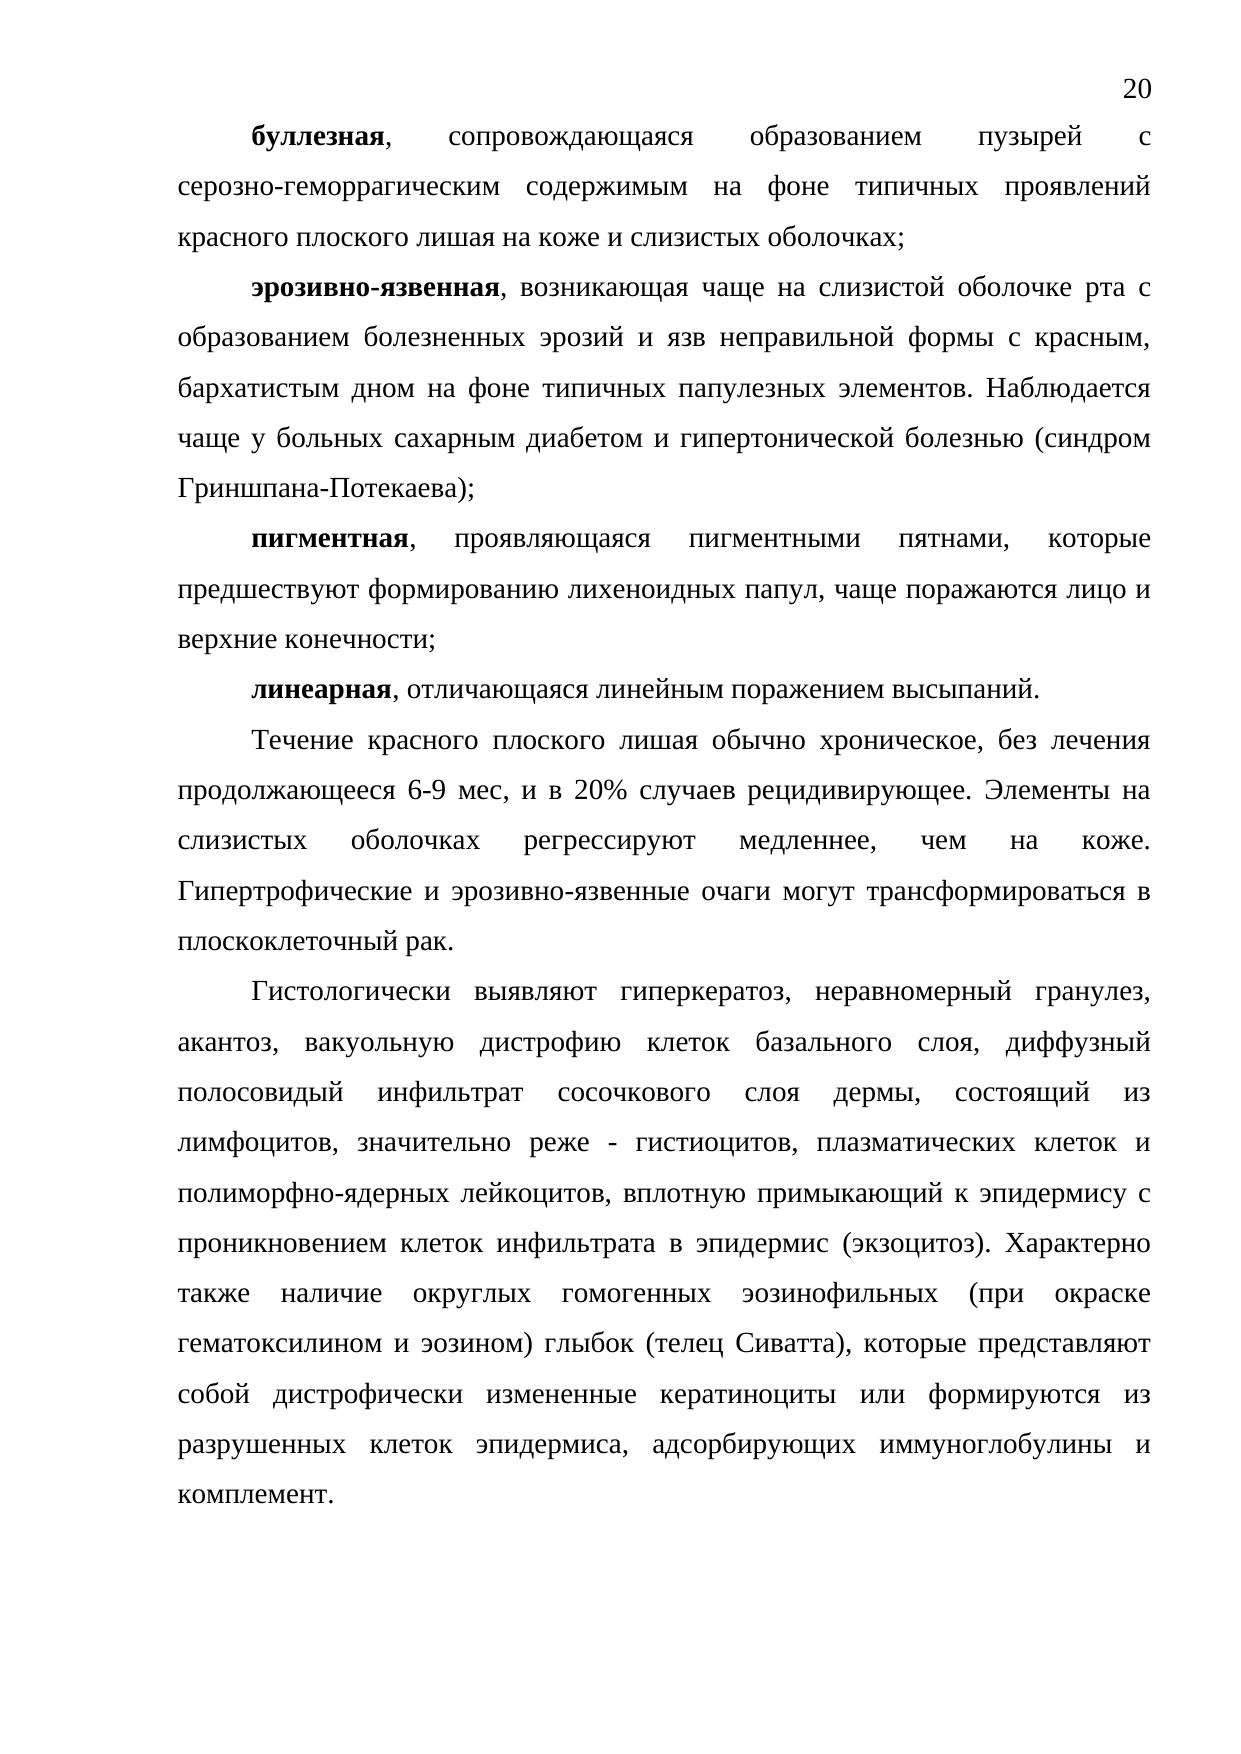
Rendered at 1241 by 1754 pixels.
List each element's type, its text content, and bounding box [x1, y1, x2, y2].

text Течение красного плоского лишая обычно хроническое, без лечения продолжающееся 6-9 мес, и в 20% случаев рецидивирующее. Элементы на слизистых оболочках регрессируют медленнее, чем на коже. Гипертрофические и эрозивно-язвенные очаги могут трансформироваться в плоскоклеточный рак. [177, 722, 1152, 957]
text буллезная, сопровождающаяся образованием пузырей с серозно-геморрагическим содержимым на фоне типичных проявлений красного плоского лишая на коже и слизистых оболочках; [177, 118, 1152, 252]
text эрозивно-язвенная, возникающая чаще на слизистой оболочке рта с образованием болезненных эрозий и язв неправильной формы с красным, бархатистым дном на фоне типичных папулезных элементов. Наблюдается чаще у больных сахарным диабетом и гипертонической болезнью (синдром Гриншпана-Потекаева); [177, 269, 1152, 504]
text Гистологически выявляют гиперкератоз, неравномерный гранулез, акантоз, вакуольную дистрофию клеток базального слоя, диффузный полосовидый инфильтрат сосочкового слоя дермы, состоящий из лимфоцитов, значительно реже - гистиоцитов, плазматических клеток и полиморфно-ядерных лейкоцитов, вплотную примыкающий к эпидермису с проникновением клеток инфильтрата в эпидермис (экзоцитоз). Характерно также наличие округлых гомогенных эозинофильных (при окраске гематоксилином и эозином) глыбок (телец Сиватта), которые представляют собой дистрофически измененные кератиноциты или формируются из разрушенных клеток эпидермиса, адсорбирующих иммуноглобулины и комплемент. [177, 973, 1152, 1510]
text пигментная, проявляющаяся пигментными пятнами, которые предшествуют формированию лихеноидных папул, чаще поражаются лицо и верхние конечности; [177, 521, 1152, 655]
text линеарная, отличающаяся линейным поражением высыпаний. [177, 672, 1152, 705]
